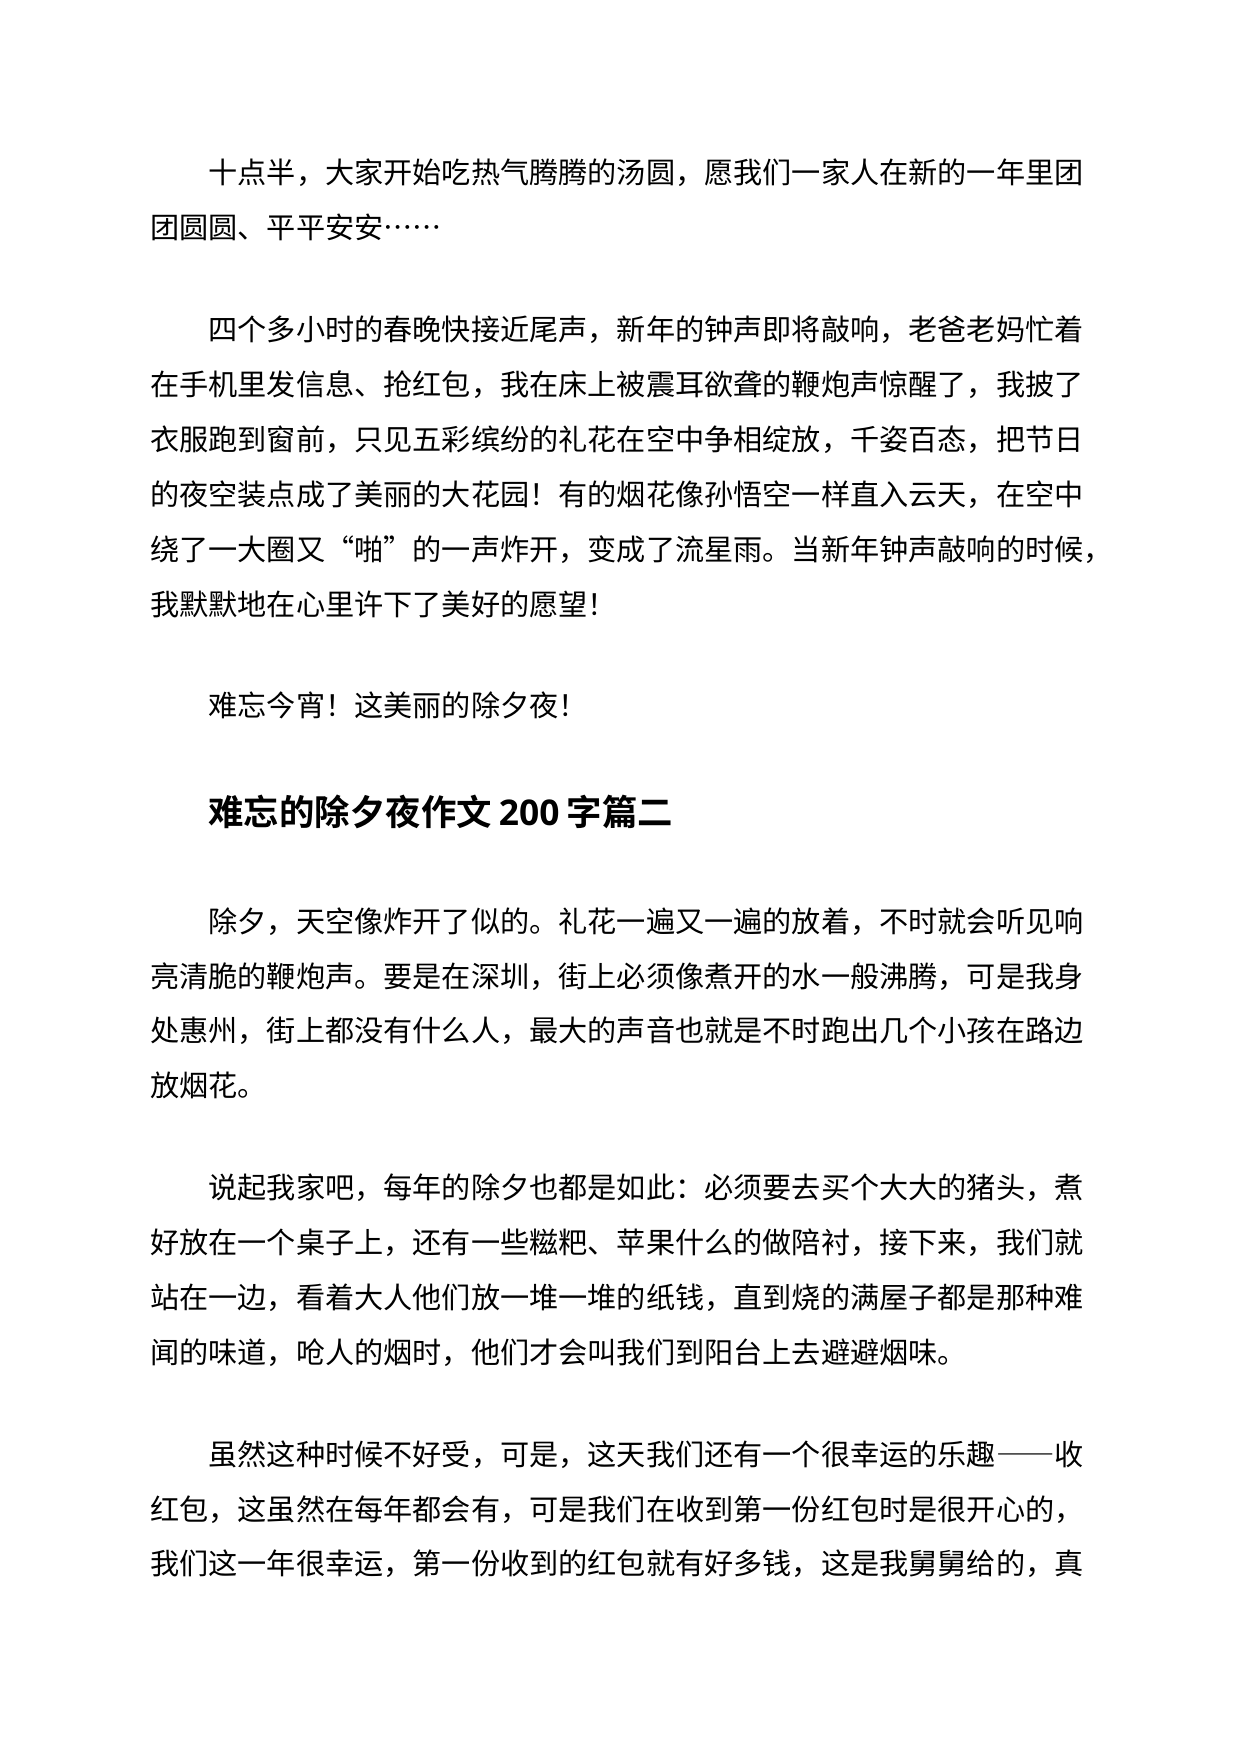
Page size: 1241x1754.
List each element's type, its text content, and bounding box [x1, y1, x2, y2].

text 说起我家吧，每年的除夕也都是如此：必须要去买个大大的猪头，煮好放在一个桌子上，还有一些糍粑、苹果什么的做陪衬，接下来，我们就站在一边，看着大人他们放一堆一堆的纸钱，直到烧的满屋子都是那种难闻的味道，呛人的烟时，他们才会叫我们到阳台上去避避烟味。 [150, 1165, 1090, 1372]
text 难忘的除夕夜作文200字篇二 [150, 785, 1090, 836]
text 十点半，大家开始吃热气腾腾的汤圆，愿我们一家人在新的一年里团团圆圆、平平安安…… [150, 150, 1090, 247]
text 难忘今宵！这美丽的除夕夜！ [150, 683, 1090, 725]
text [150, 1431, 1090, 1583]
text 除夕，天空像炸开了似的。礼花一遍又一遍的放着，不时就会听见响亮清脆的鞭炮声。要是在深圳，街上必须像煮开的水一般沸腾，可是我身处惠州，街上都没有什么人，最大的声音也就是不时跑出几个小孩在路边放烟花。 [150, 898, 1090, 1105]
text 四个多小时的春晚快接近尾声，新年的钟声即将敲响，老爸老妈忙着在手机里发信息、抢红包，我在床上被震耳欲聋的鞭炮声惊醒了，我披了衣服跑到窗前，只见五彩缤纷的礼花在空中争相绽放，千姿百态，把节日的夜空装点成了美丽的大花园！有的烟花像孙悟空一样直入云天，在空中绕了一大圈又“啪”的一声炸开，变成了流星雨。当新年钟声敲响的时候，我默默地在心里许下了美好的愿望！ [150, 307, 1090, 623]
